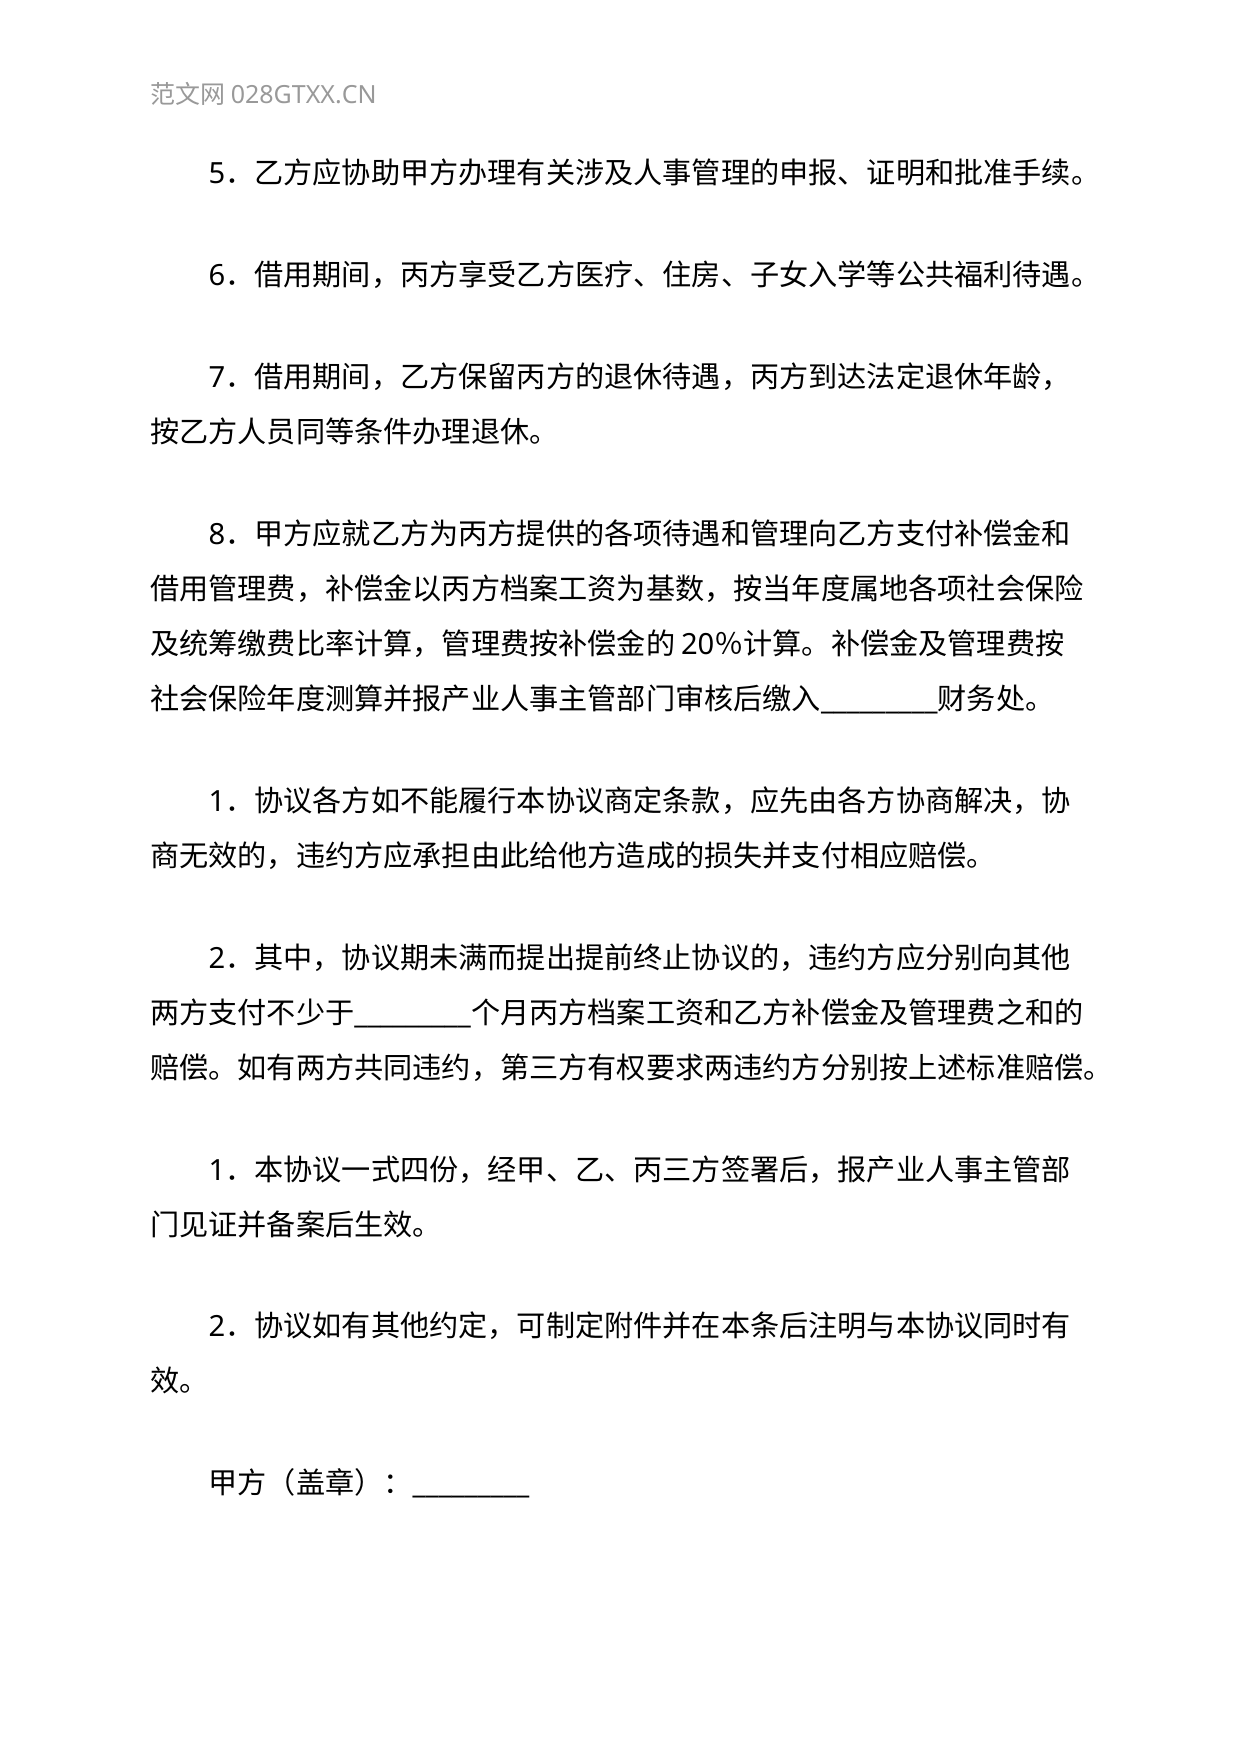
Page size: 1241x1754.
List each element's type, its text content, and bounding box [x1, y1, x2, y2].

text 1．协议各方如不能履行本协议商定条款，应先由各方协商解决，协商无效的，违约方应承担由此给他方造成的损失并支付相应赔偿。 [150, 778, 1090, 875]
text 5．乙方应协助甲方办理有关涉及人事管理的申报、证明和批准手续。 [150, 150, 1090, 192]
text 8．甲方应就乙方为丙方提供的各项待遇和管理向乙方支付补偿金和借用管理费，补偿金以丙方档案工资为基数，按当年度属地各项社会保险及统筹缴费比率计算，管理费按补偿金的20％计算。补偿金及管理费按社会保险年度测算并报产业人事主管部门审核后缴入_________财务处。 [150, 511, 1090, 718]
text 1．本协议一式四份，经甲、乙、丙三方签署后，报产业人事主管部门见证并备案后生效。 [150, 1146, 1090, 1243]
text 7．借用期间，乙方保留丙方的退休待遇，丙方到达法定退休年龄，按乙方人员同等条件办理退休。 [150, 354, 1090, 451]
text 2．其中，协议期未满而提出提前终止协议的，违约方应分别向其他两方支付不少于_________个月丙方档案工资和乙方补偿金及管理费之和的赔偿。如有两方共同违约，第三方有权要求两违约方分别按上述标准赔偿。 [150, 934, 1090, 1087]
text 2．协议如有其他约定，可制定附件并在本条后注明与本协议同时有效。 [150, 1303, 1090, 1400]
text 6．借用期间，丙方享受乙方医疗、住房、子女入学等公共福利待遇。 [150, 252, 1090, 294]
text 甲方（盖章）：_________ [150, 1460, 1090, 1502]
